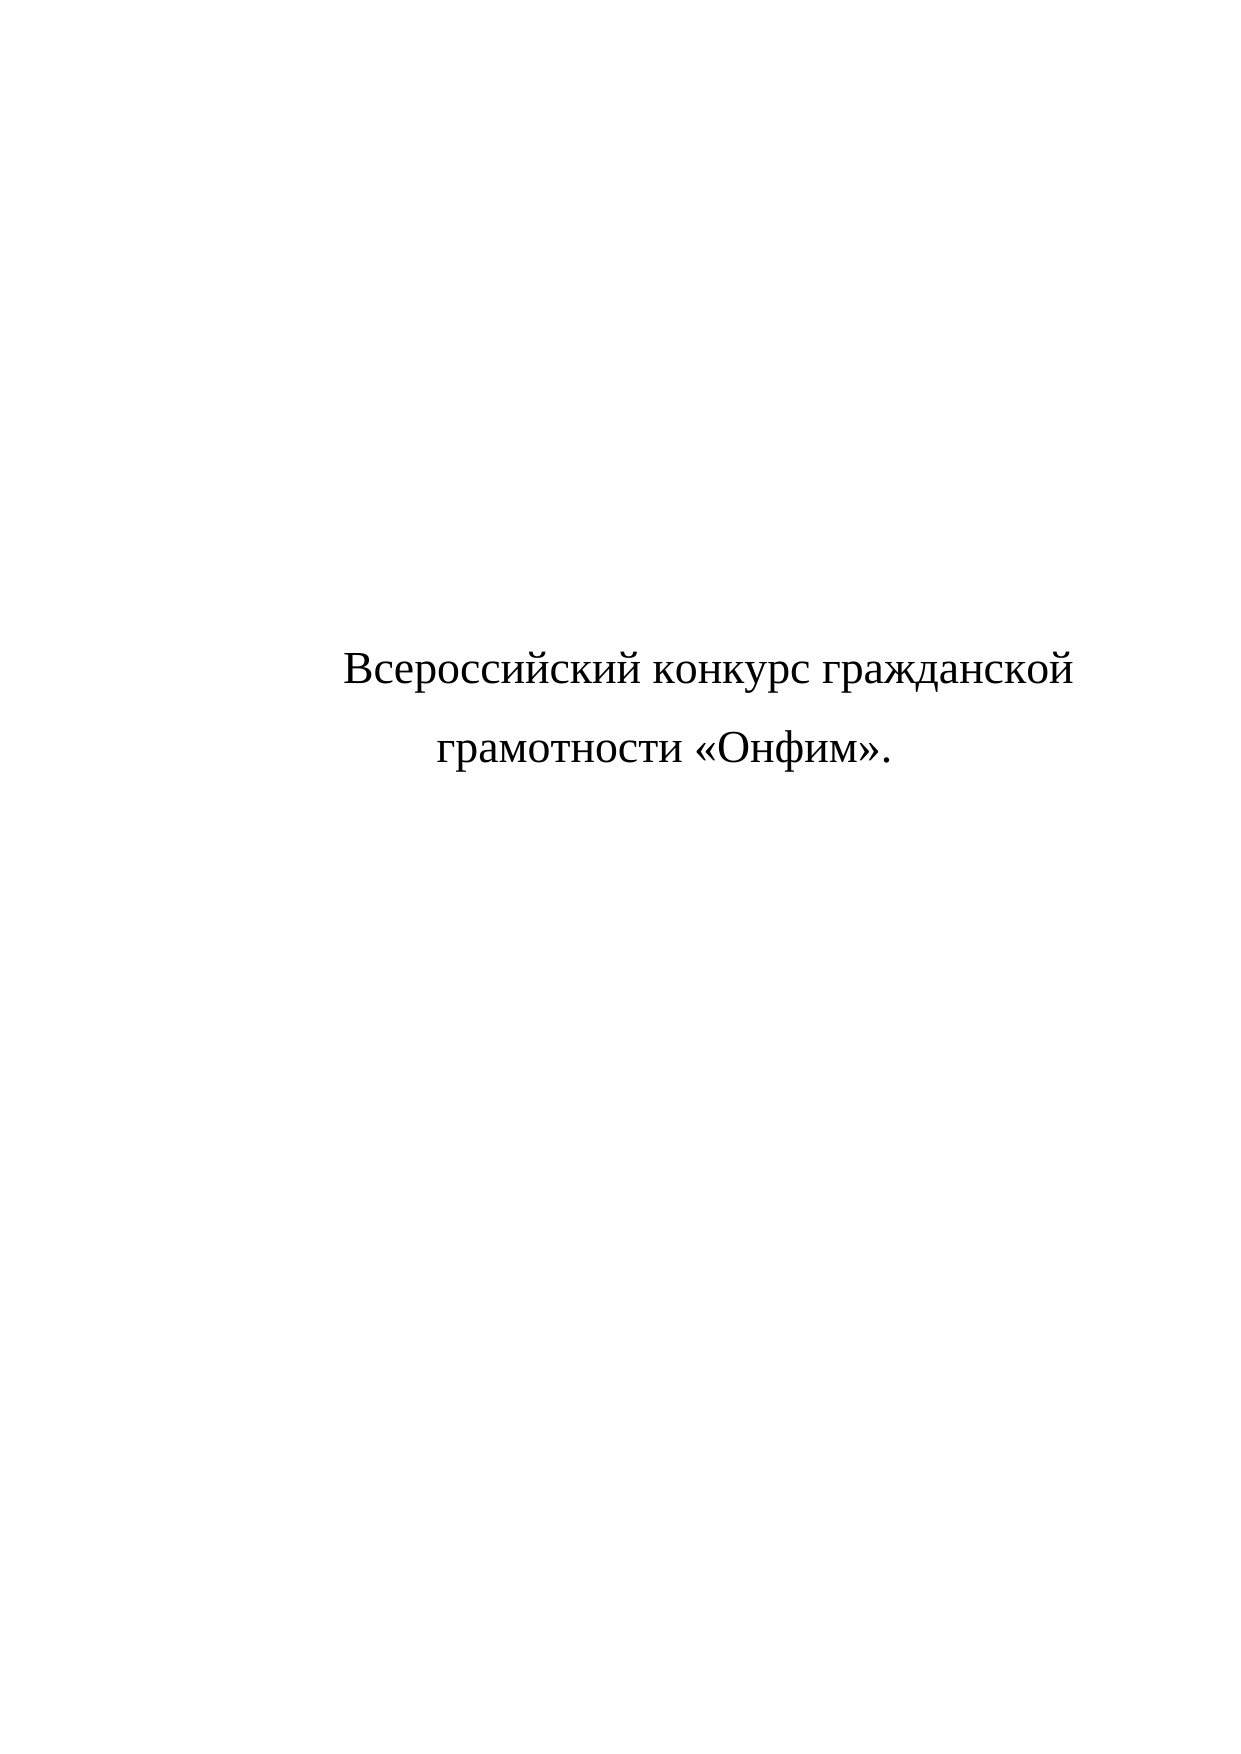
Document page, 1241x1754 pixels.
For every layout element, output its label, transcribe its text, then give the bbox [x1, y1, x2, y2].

text Всероссийский конкурс гражданской грамотности «Онфим». [177, 640, 1152, 772]
